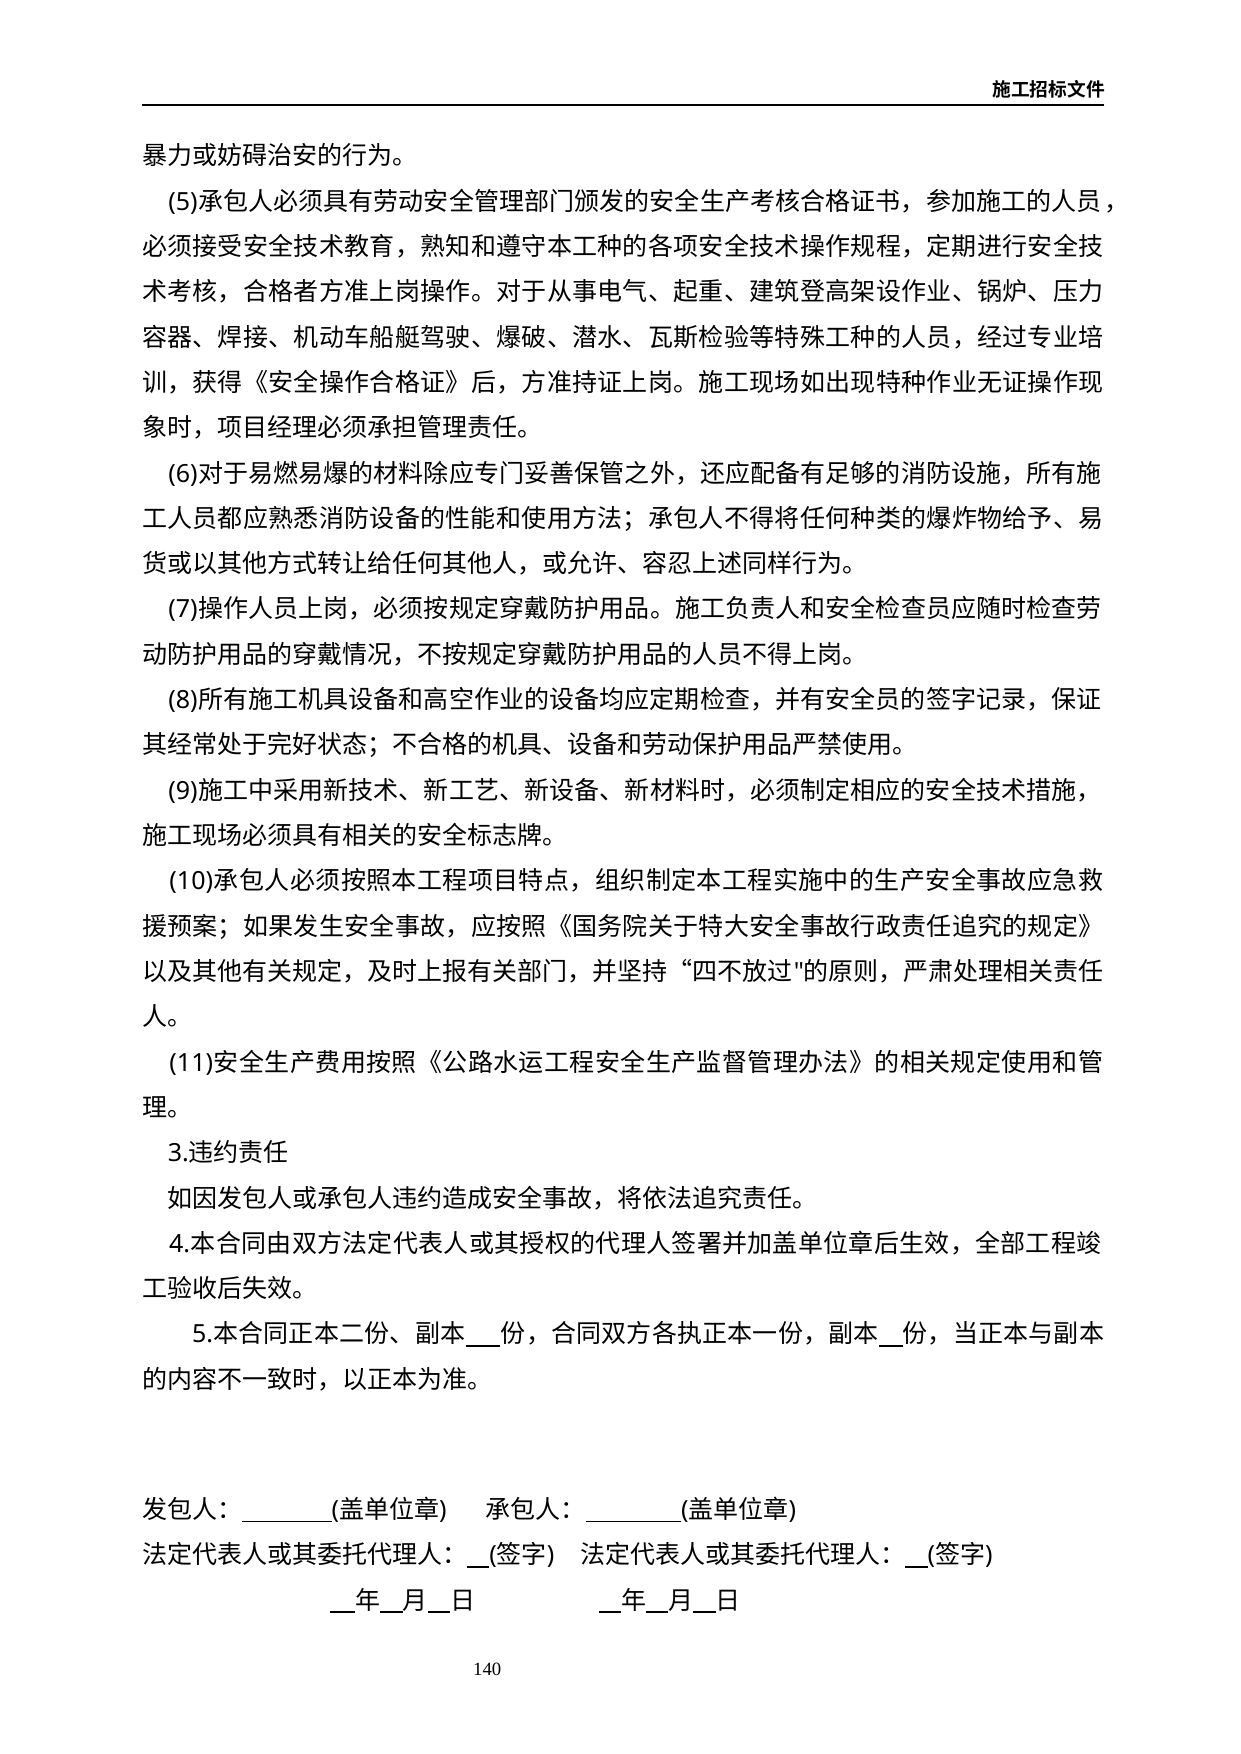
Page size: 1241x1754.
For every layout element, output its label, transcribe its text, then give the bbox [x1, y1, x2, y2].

text 如因发包人或承包人违约造成安全事故，将依法追究责任。 [142, 1178, 1104, 1214]
text (10)承包人必须按照本工程项目特点，组织制定本工程实施中的生产安全事故应急救援预案；如果发生安全事故，应按照《国务院关于特大安全事故行政责任追究的规定》以及其他有关规定，及时上报有关部门，并坚持“四不放过"的原则，严肃处理相关责任人。 [142, 861, 1104, 1033]
text (8)所有施工机具设备和高空作业的设备均应定期检查，并有安全员的签字记录，保证其经常处于完好状态；不合格的机具、设备和劳动保护用品严禁使用。 [142, 679, 1104, 761]
text (5)承包人必须具有劳动安全管理部门颁发的安全生产考核合格证书，参加施工的人员，必须接受安全技术教育，熟知和遵守本工种的各项安全技术操作规程，定期进行安全技术考核，合格者方准上岗操作。对于从事电气、起重、建筑登高架设作业、锅炉、压力容器、焊接、机动车船艇驾驶、爆破、潜水、瓦斯检验等特殊工种的人员，经过专业培训，获得《安全操作合格证》后，方准持证上岗。施工现场如出现特种作业无证操作现象时，项目经理必须承担管理责任。 [142, 181, 1104, 444]
text (6)对于易燃易爆的材料除应专门妥善保管之外，还应配备有足够的消防设施，所有施工人员都应熟悉消防设备的性能和使用方法；承包人不得将任何种类的爆炸物给予、易货或以其他方式转让给任何其他人，或允许、容忍上述同样行为。 [142, 453, 1104, 580]
text 年 月 日 年 月 日 [142, 1580, 1104, 1616]
text 法定代表人或其委托代理人： (签字) 法定代表人或其委托代理人： (签字) [142, 1535, 1104, 1571]
text 5.本合同正本二份、副本 份，合同双方各执正本一份，副本 份，当正本与副本的内容不一致时，以正本为准。 [142, 1314, 1104, 1396]
text 3.违约责任 [142, 1133, 1104, 1169]
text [142, 136, 1104, 172]
text 4.本合同由双方法定代表人或其授权的代理人签署并加盖单位章后生效，全部工程竣工验收后失效。 [142, 1223, 1104, 1305]
text (11)安全生产费用按照《公路水运工程安全生产监督管理办法》的相关规定使用和管理。 [142, 1042, 1104, 1124]
text (7)操作人员上岗，必须按规定穿戴防护用品。施工负责人和安全检查员应随时检查劳动防护用品的穿戴情况，不按规定穿戴防护用品的人员不得上岗。 [142, 589, 1104, 671]
text (9)施工中采用新技术、新工艺、新设备、新材料时，必须制定相应的安全技术措施，施工现场必须具有相关的安全标志牌。 [142, 770, 1104, 852]
text 发包人： (盖单位章) 承包人： (盖单位章) [142, 1489, 1104, 1526]
